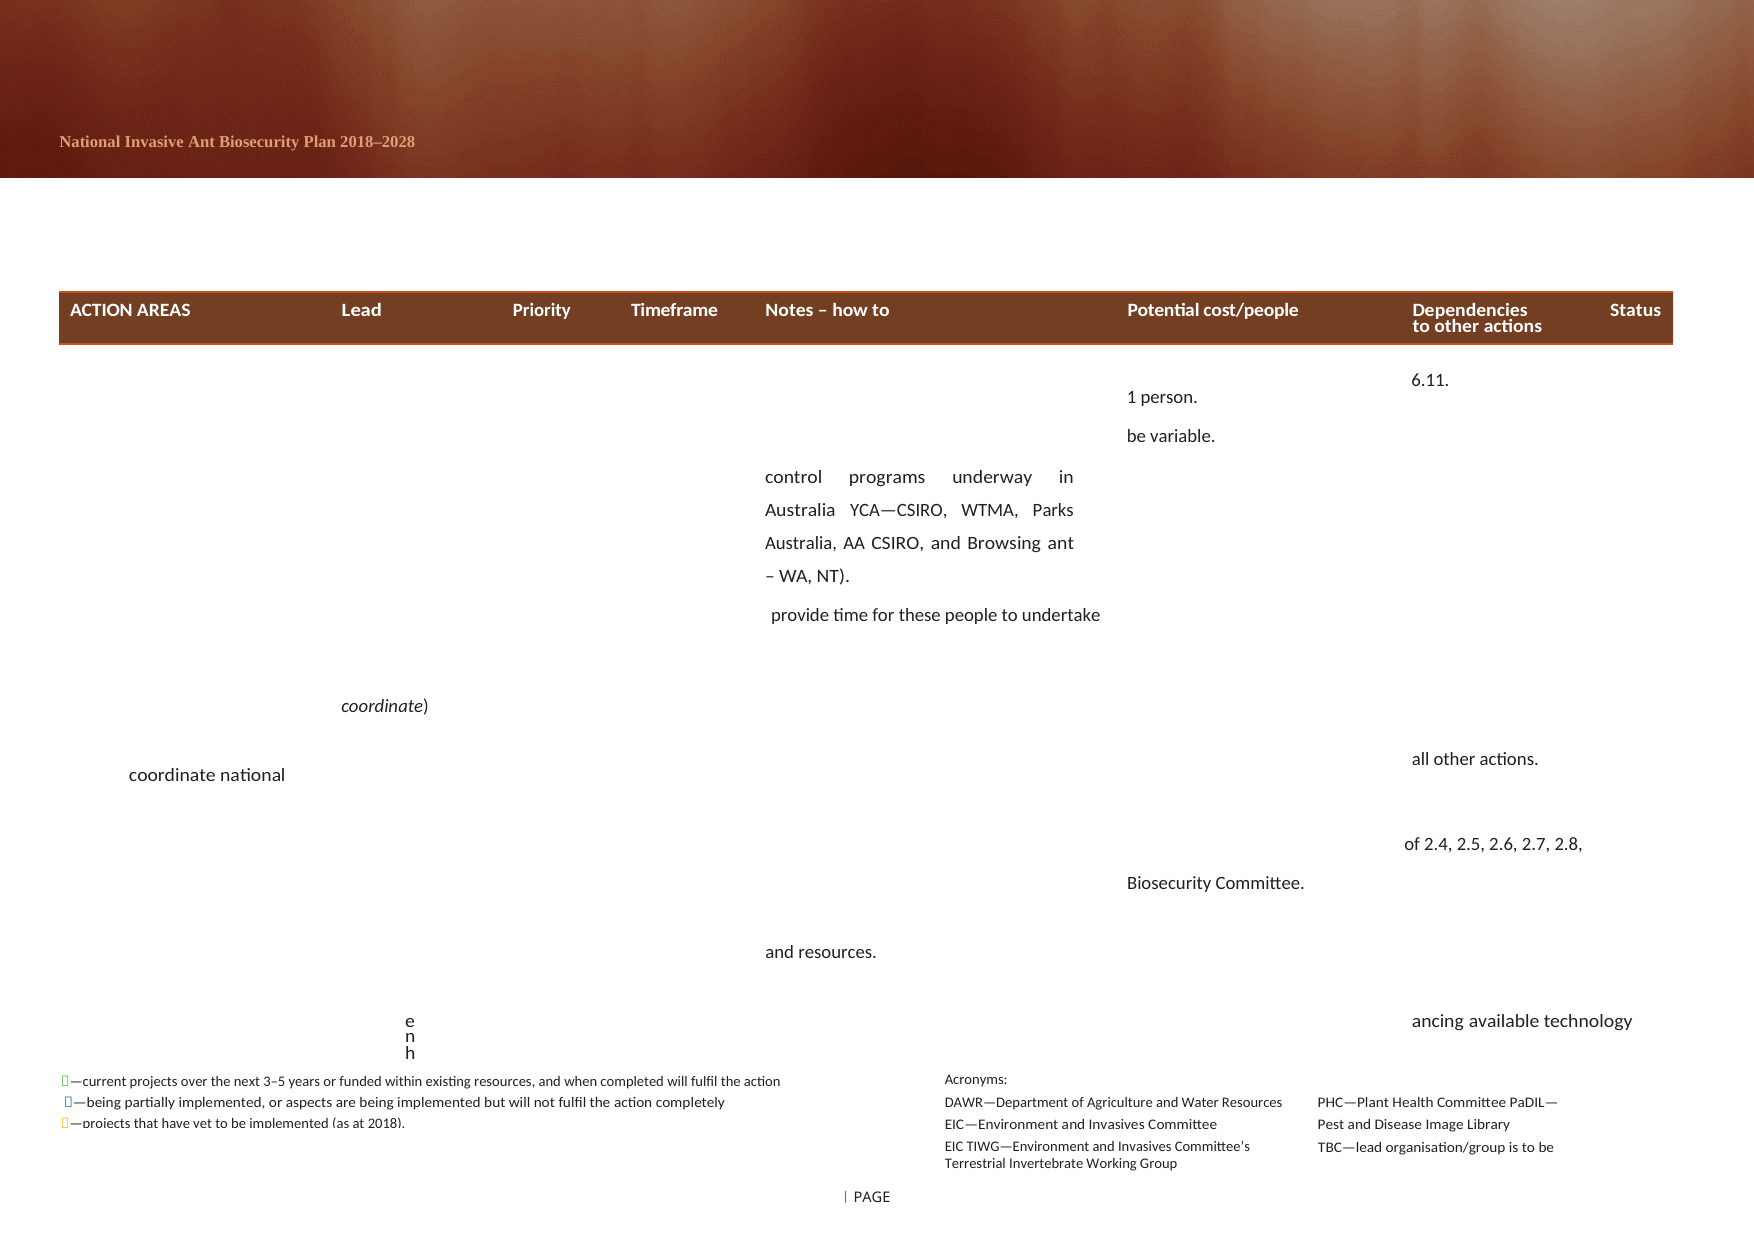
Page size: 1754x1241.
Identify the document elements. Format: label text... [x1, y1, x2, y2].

text coordinate national [128, 763, 285, 786]
text all other actions. [1412, 747, 1687, 770]
text of 2.4, 2.5, 2.6, 2.7, 2.8, [12, 832, 1583, 855]
text provide time for these people to undertake [12, 603, 1101, 626]
text 1 person. be variable. [1127, 385, 1217, 447]
text coordinate) [341, 694, 1687, 717]
text control programs underway in Australia YCA—CSIRO, WTMA, Parks Australia, AA CSIRO, and Browsing ant – WA, NT). [765, 465, 1074, 587]
text 6.11. [1409, 368, 1451, 391]
text enhancing available technology [1412, 1014, 1689, 1030]
text Biosecurity Committee. [1127, 871, 1687, 894]
picture [0, 0, 1754, 178]
text and resources. [763, 940, 879, 963]
